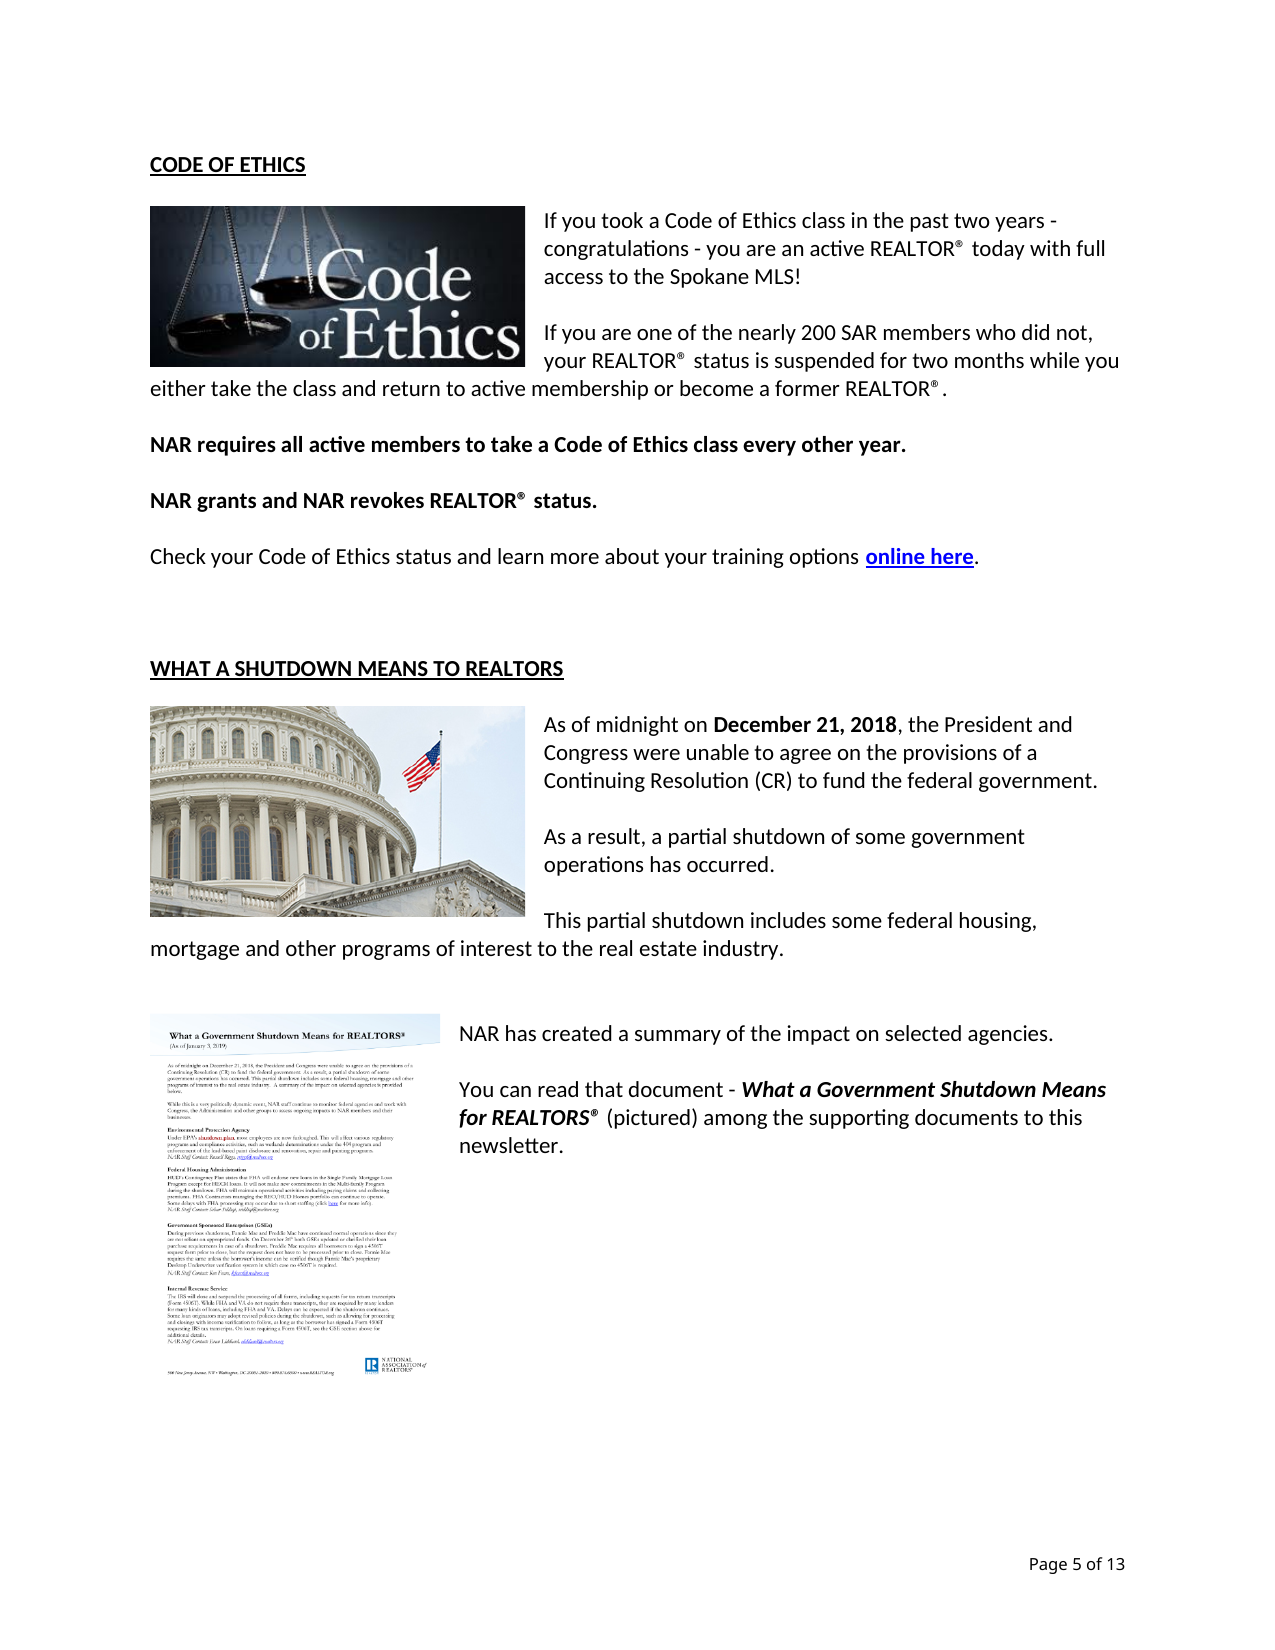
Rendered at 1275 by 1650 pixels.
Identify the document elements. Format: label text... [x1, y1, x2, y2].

text CODE OF ETHICS [150, 150, 1125, 178]
text If you are one of the nearly 200 SAR members who did not, your REALTOR® status is suspended for two months while you either take the class and return to active membership or become a former REALTOR®. [150, 318, 1125, 402]
text WHAT A SHUTDOWN MEANS TO REALTORS [150, 654, 1125, 682]
text NAR requires all active members to take a Code of Ethics class every other year. [150, 430, 1125, 458]
text NAR grants and NAR revokes REALTOR® status. [150, 486, 1125, 514]
text As of midnight on December 21, 2018, the President and Congress were unable to agree on the provisions of a Continuing Resolution (CR) to fund the federal government. [525, 710, 1125, 794]
picture [150, 1013, 441, 1389]
picture [150, 206, 525, 367]
text As a result, a partial shutdown of some government operations has occurred. [525, 822, 1125, 878]
text Check your Code of Ethics status and learn more about your training options online here. [150, 542, 1125, 570]
picture [150, 706, 525, 917]
text If you took a Code of Ethics class in the past two years - congratulations - you are an active REALTOR® today with full access to the Spokane MLS! [525, 206, 1125, 290]
text You can read that document - What a Government Shutdown Means for REALTORS® (pictured) among the supporting documents to this newsletter. [441, 1075, 1125, 1159]
text NAR has created a summary of the impact on selected agencies. [441, 1019, 1125, 1047]
text This partial shutdown includes some federal housing, mortgage and other programs of interest to the real estate industry. [150, 907, 1125, 963]
